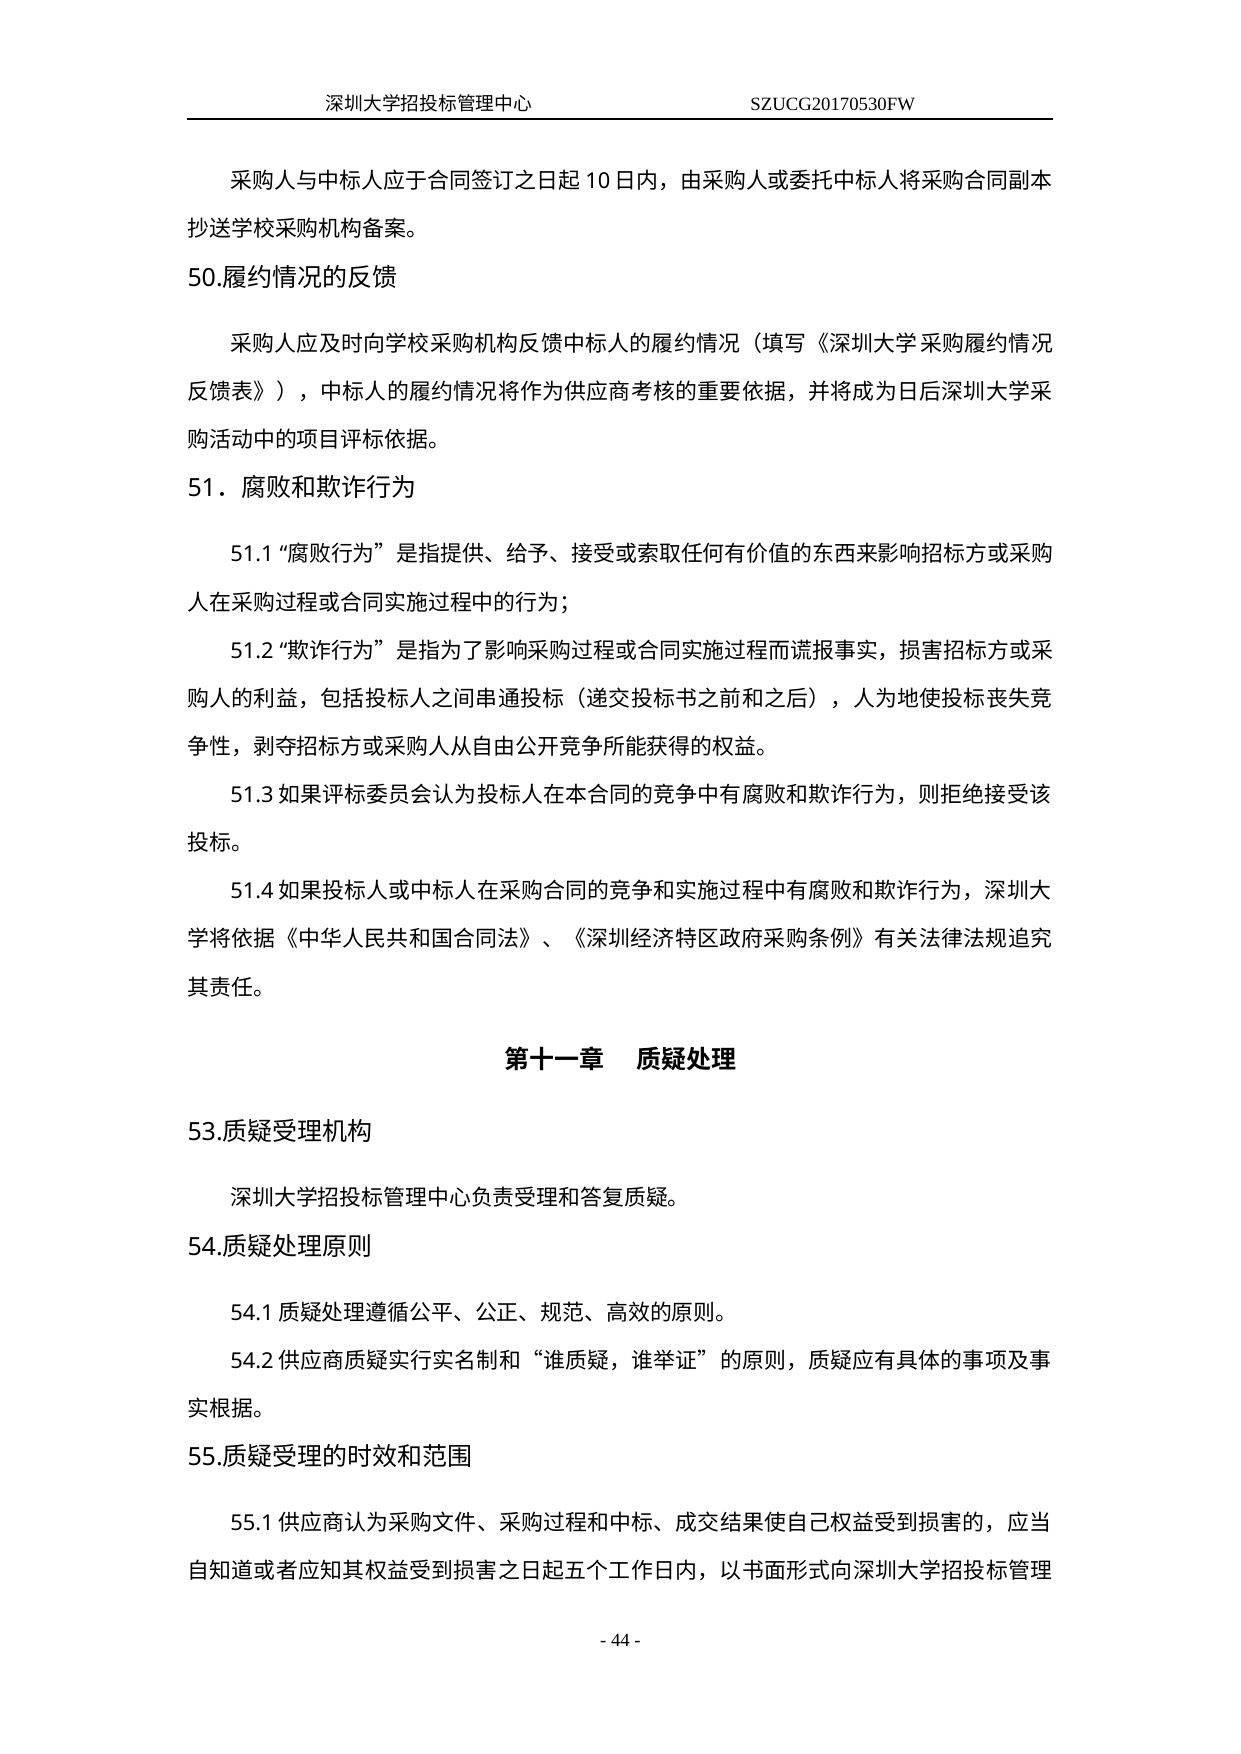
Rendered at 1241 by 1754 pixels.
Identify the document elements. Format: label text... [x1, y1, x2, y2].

text 50.履约情况的反馈 [187, 251, 1053, 299]
subtitle 质疑处理 [187, 1033, 1053, 1082]
text 深圳大学招投标管理中心负责受理和答复质疑。 [187, 1172, 1053, 1220]
text 51.4如果投标人或中标人在采购合同的竞争和实施过程中有腐败和欺诈行为，深圳大学将依据《中华人民共和国合同法》、《深圳经济特区政府采购条例》有关法律法规追究其责任。 [187, 865, 1053, 1009]
text 51.1 “腐败行为”是指提供、给予、接受或索取任何有价值的东西来影响招标方或采购人在采购过程或合同实施过程中的行为； [187, 528, 1053, 624]
text 55.质疑受理的时效和范围 [187, 1431, 1053, 1479]
text 采购人与中标人应于合同签订之日起10日内，由采购人或委托中标人将采购合同副本抄送学校采购机构备案。 [187, 155, 1053, 251]
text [187, 1497, 1053, 1593]
text 54.1质疑处理遵循公平、公正、规范、高效的原则。 [187, 1286, 1053, 1334]
text 51．腐败和欺诈行为 [187, 462, 1053, 510]
text 采购人应及时向学校采购机构反馈中标人的履约情况（填写《深圳大学采购履约情况反馈表》），中标人的履约情况将作为供应商考核的重要依据，并将成为日后深圳大学采购活动中的项目评标依据。 [187, 318, 1053, 462]
text 54.2供应商质疑实行实名制和“谁质疑，谁举证”的原则，质疑应有具体的事项及事实根据。 [187, 1334, 1053, 1431]
text 53.质疑受理机构 [187, 1106, 1053, 1154]
text 51.2 “欺诈行为”是指为了影响采购过程或合同实施过程而谎报事实，损害招标方或采购人的利益，包括投标人之间串通投标（递交投标书之前和之后），人为地使投标丧失竞争性，剥夺招标方或采购人从自由公开竞争所能获得的权益。 [187, 624, 1053, 769]
text 54.质疑处理原则 [187, 1220, 1053, 1268]
text 51.3如果评标委员会认为投标人在本合同的竞争中有腐败和欺诈行为，则拒绝接受该投标。 [187, 769, 1053, 865]
